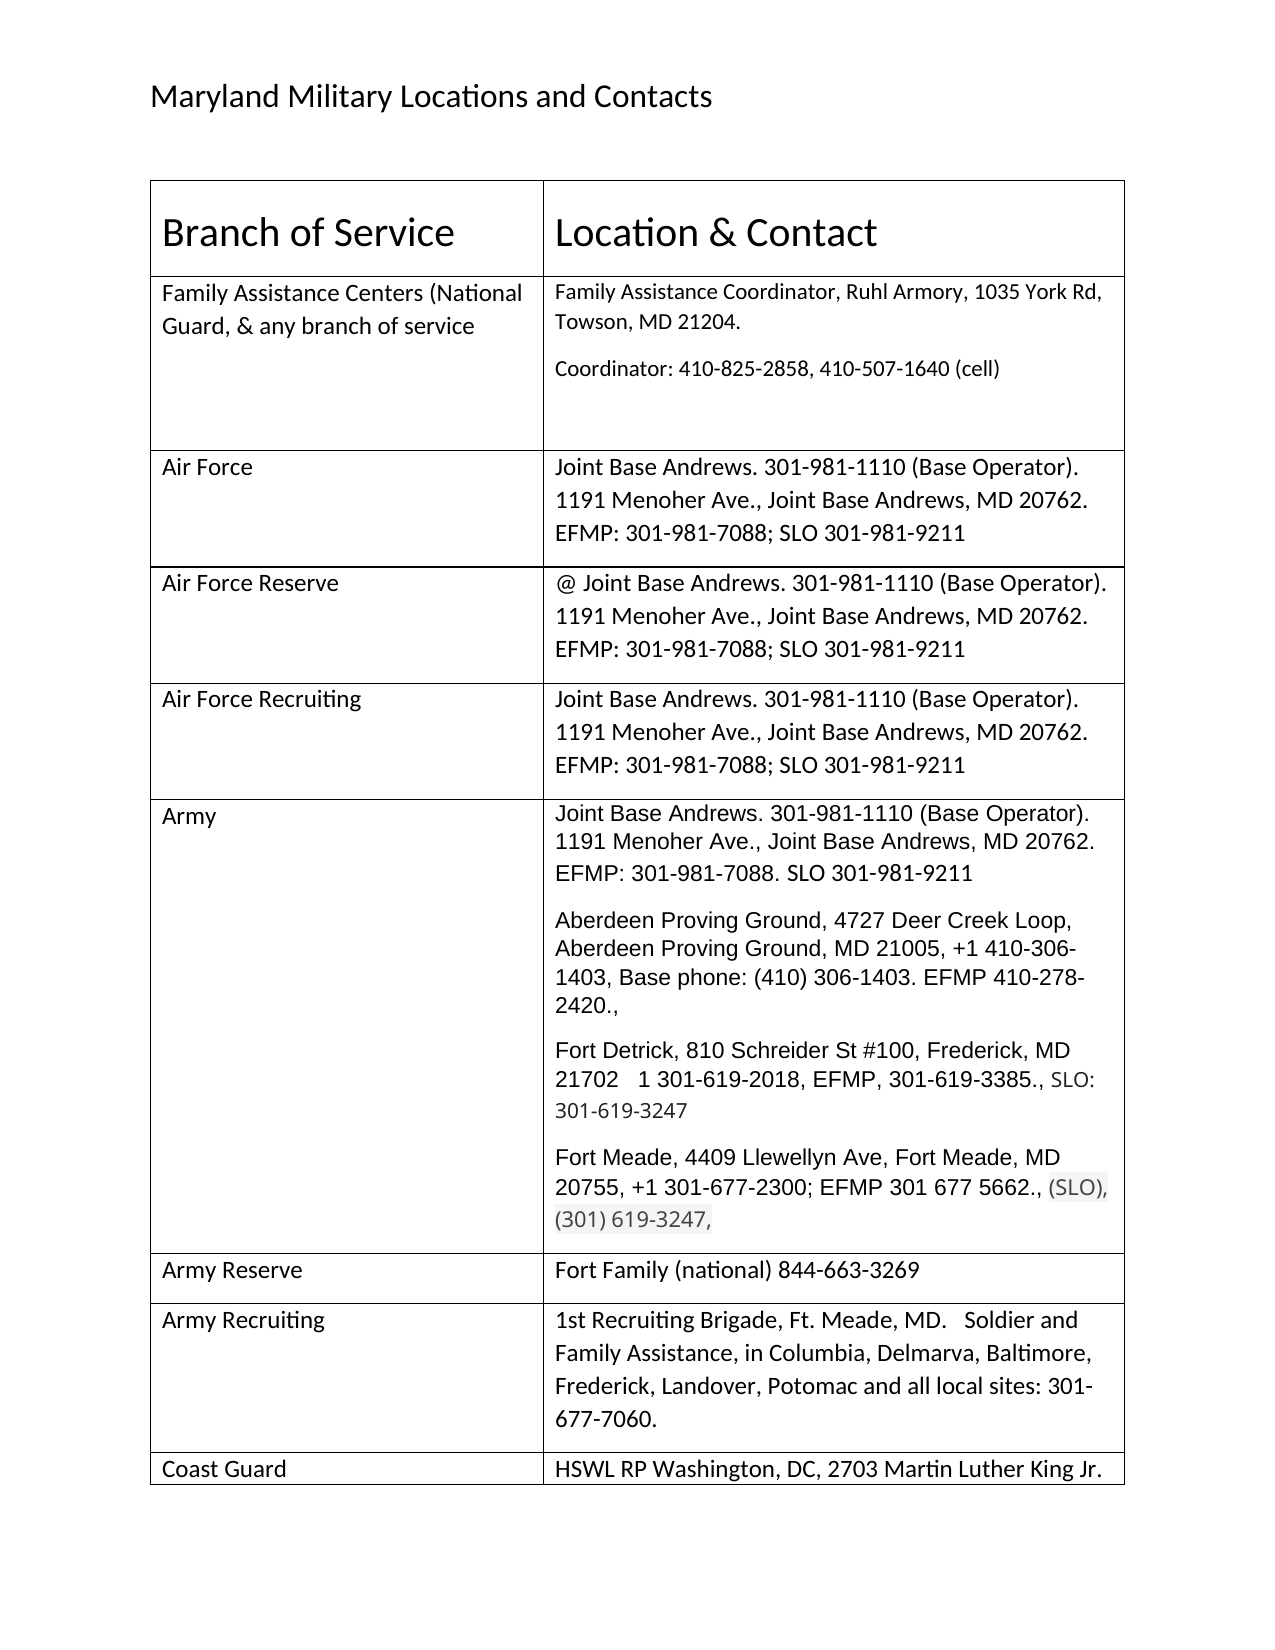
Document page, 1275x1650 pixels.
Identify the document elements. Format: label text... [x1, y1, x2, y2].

table_cell 1st Recruiting Brigade, Ft. Meade, MD. Soldier and Family Assistance, in Columbia, Delmarva, Baltimore, Frederick, Landover, Potomac and all local sites: 301-677-7060. [544, 1304, 1124, 1452]
table_cell Air Force Reserve [151, 568, 543, 683]
table_cell Family Assistance Coordinator, Ruhl Armory, 1035 York Rd, Towson, MD 21204. Coordinator: 410-825-2858, 410-507-1640 (cell) [544, 277, 1124, 450]
table_cell Joint Base Andrews. 301-981-1110 (Base Operator). 1191 Menoher Ave., Joint Base Andrews, MD 20762. EFMP: 301-981-7088; SLO 301-981-9211 [544, 451, 1124, 566]
table_cell Air Force [151, 451, 543, 566]
table_cell Joint Base Andrews. 301-981-1110 (Base Operator). 1191 Menoher Ave., Joint Base Andrews, MD 20762. EFMP: 301-981-7088; SLO 301-981-9211 [544, 684, 1124, 799]
table_cell Army Recruiting [151, 1304, 543, 1452]
table_cell Army [151, 800, 543, 1253]
table_cell Coast Guard [151, 1453, 543, 1484]
table_cell Fort Family (national) 844-663-3269 [544, 1254, 1124, 1303]
table_cell Air Force Recruiting [151, 684, 543, 799]
table_header Branch of Service [151, 181, 543, 276]
table_cell Family Assistance Centers (National Guard, & any branch of service [151, 277, 543, 450]
table_header Location & Contact [544, 181, 1124, 276]
table_cell Army Reserve [151, 1254, 543, 1303]
table_cell Joint Base Andrews. 301-981-1110 (Base Operator). 1191 Menoher Ave., Joint Base Andrews, MD 20762. EFMP: 301-981-7088. SLO 301-981-9211 Aberdeen Proving Ground, 4727 Deer Creek Loop, Aberdeen Proving Ground, MD 21005, +1 410-306-1403, Base phone: (410) 306-1403. EFMP 410-278-2420., Fort Detrick, 810 Schreider St #100, Frederick, MD 21702 1 301-619-2018, EFMP, 301-619-3385., SLO: 301-619-3247 Fort Meade, 4409 Llewellyn Ave, Fort Meade, MD 20755, +1 301-677-2300; EFMP 301 677 5662., (SLO), (301) 619-3247, [544, 800, 1124, 1253]
table_cell @ Joint Base Andrews. 301-981-1110 (Base Operator). 1191 Menoher Ave., Joint Base Andrews, MD 20762. EFMP: 301-981-7088; SLO 301-981-9211 [544, 568, 1124, 683]
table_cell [544, 1453, 1124, 1484]
